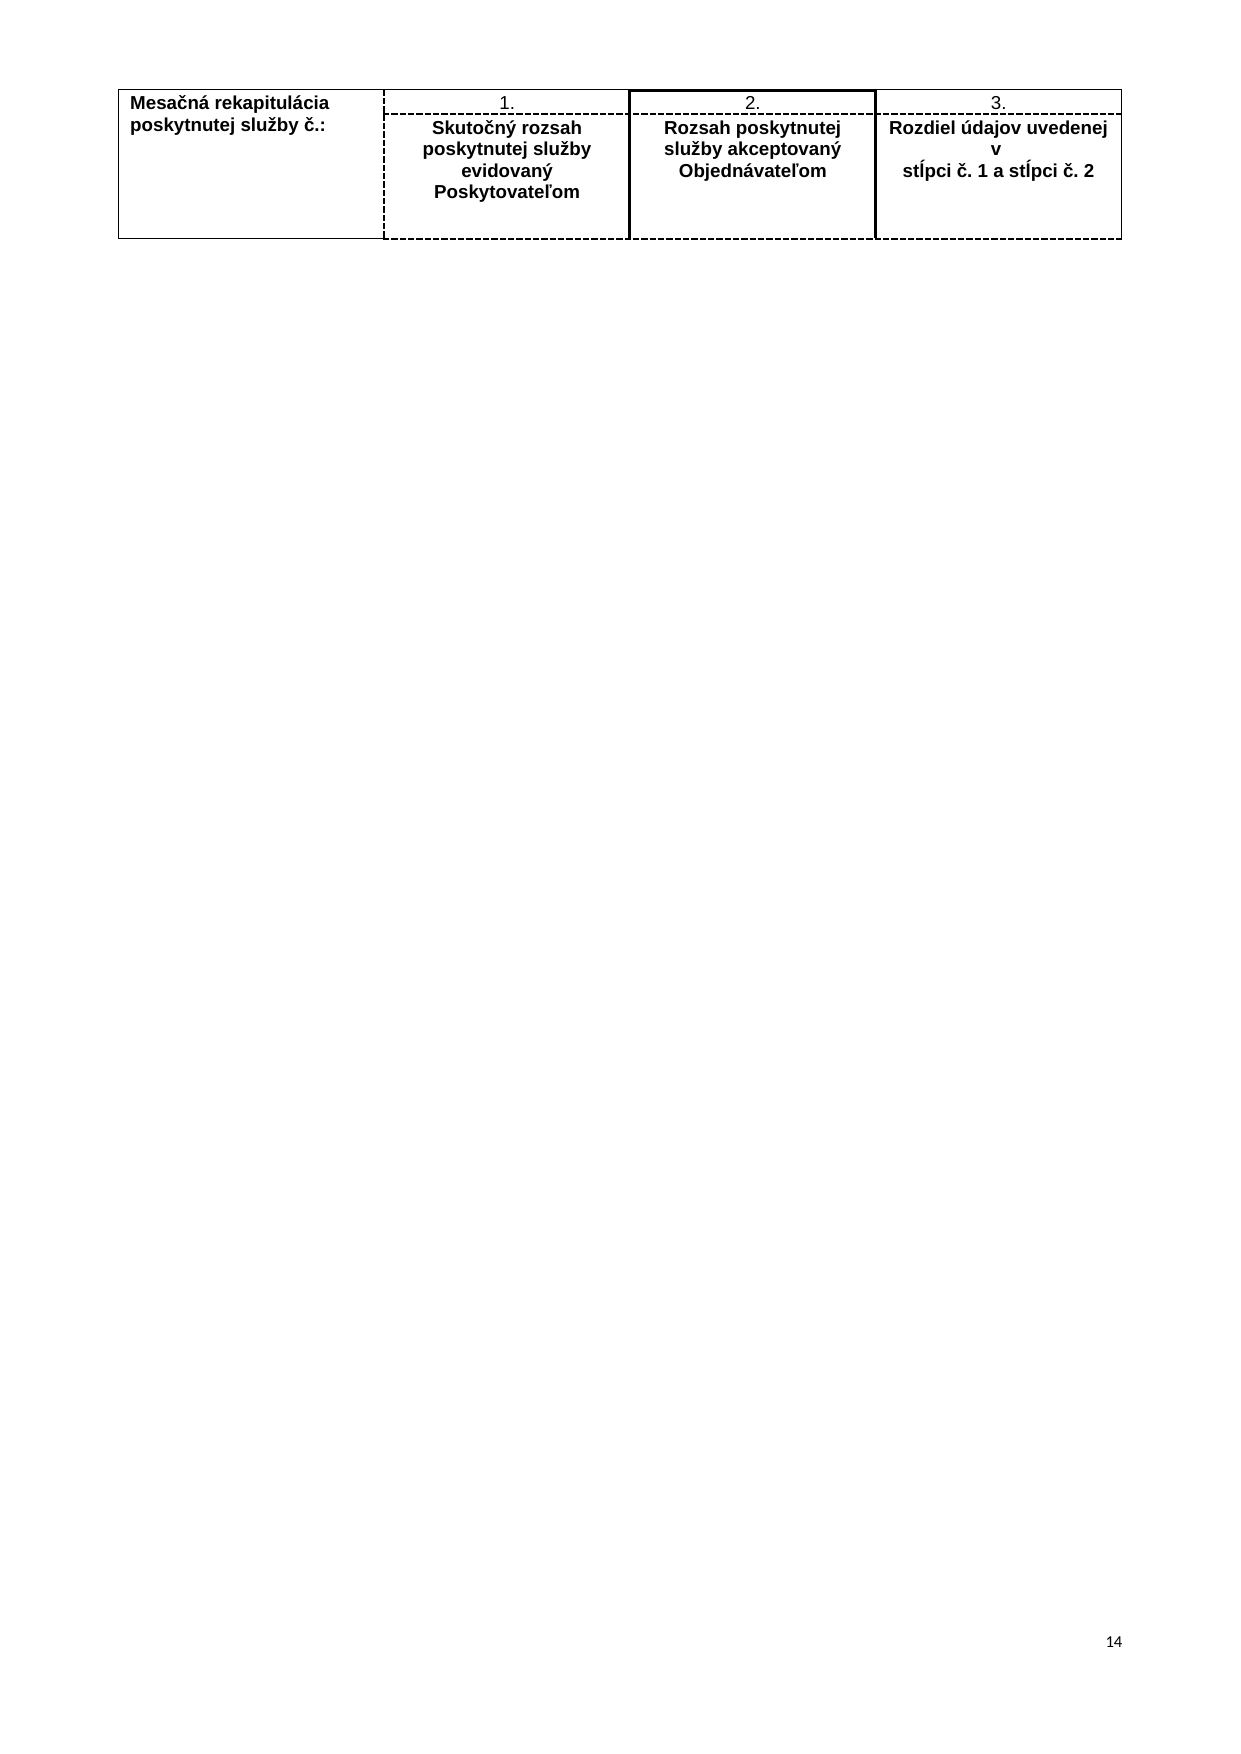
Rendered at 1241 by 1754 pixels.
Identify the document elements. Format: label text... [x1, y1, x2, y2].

table_header 3. [877, 90, 1121, 113]
table_cell Skutočný rozsah poskytnutej služby evidovaný Poskytovateľom [384, 113, 628, 238]
table_cell Rozdiel údajov uvedenej v stĺpci č. 1 a stĺpci č. 2 [877, 113, 1121, 238]
table_cell Rozsah poskytnutej služby akceptovaný Objednávateľom [631, 113, 874, 238]
table_header 2. [631, 92, 874, 113]
table_header 1. [384, 90, 628, 113]
table_header Mesačná rekapitulácia poskytnutej služby č.: [119, 90, 384, 238]
